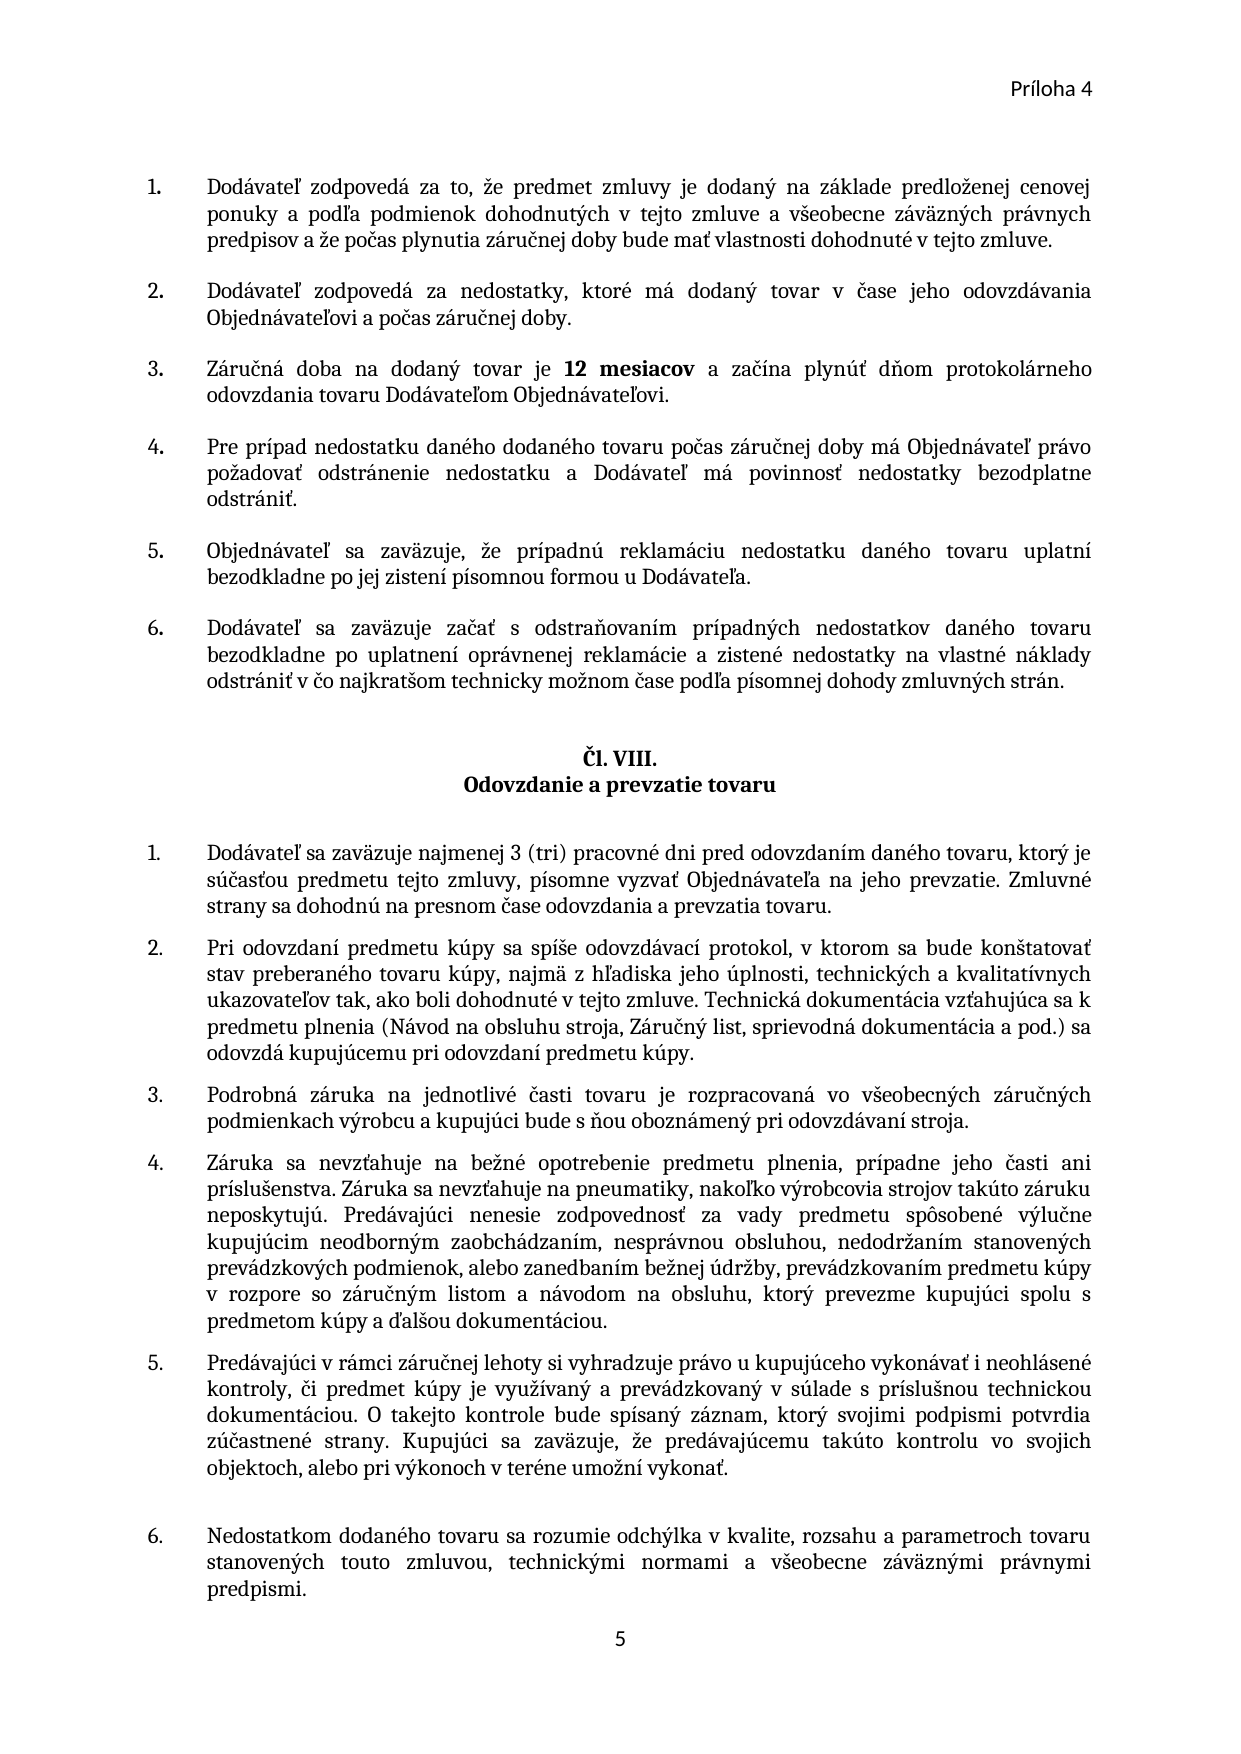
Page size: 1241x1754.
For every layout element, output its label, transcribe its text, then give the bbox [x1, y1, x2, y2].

text 2. Pri odovzdaní predmetu kúpy sa spíše odovzdávací protokol, v ktorom sa bude konštatovať stav preberaného tovaru kúpy, najmä z hľadiska jeho úplnosti, technických a kvalitatívnych ukazovateľov tak, ako boli dohodnuté v tejto zmluve. Technická dokumentácia vzťahujúca sa k predmetu plnenia (Návod na obsluhu stroja, Záručný list, sprievodná dokumentácia a pod.) sa odovzdá kupujúcemu pri odovzdaní predmetu kúpy. [148, 934, 1093, 1066]
text 5. Objednávateľ sa zaväzuje, že prípadnú reklamáciu nedostatku daného tovaru uplatní bezodkladne po jej zistení písomnou formou u Dodávateľa. [148, 537, 1093, 590]
text 6. Nedostatkom dodaného tovaru sa rozumie odchýlka v kvalite, rozsahu a parametroch tovaru stanovených touto zmluvou, technickými normami a všeobecne záväznými právnymi predpismi. [148, 1523, 1093, 1602]
text 4. Pre prípad nedostatku daného dodaného tovaru počas záručnej doby má Objednávateľ právo požadovať odstránenie nedostatku a Dodávateľ má povinnosť nedostatky bezodplatne odstrániť. [148, 433, 1093, 512]
text Odovzdanie a prevzatie tovaru [148, 772, 1093, 798]
text 1. Dodávateľ zodpovedá za to, že predmet zmluvy je dodaný na základe predloženej cenovej ponuky a podľa podmienok dohodnutých v tejto zmluve a všeobecne záväzných právnych predpisov a že počas plynutia záručnej doby bude mať vlastnosti dohodnuté v tejto zmluve. [148, 174, 1093, 253]
text 2. Dodávateľ zodpovedá za nedostatky, ktoré má dodaný tovar v čase jeho odovzdávania Objednávateľovi a počas záručnej doby. [148, 278, 1093, 331]
text Čl. VIII. [148, 746, 1093, 772]
text 4. Záruka sa nevzťahuje na bežné opotrebenie predmetu plnenia, prípadne jeho časti ani príslušenstva. Záruka sa nevzťahuje na pneumatiky, nakoľko výrobcovia strojov takúto záruku neposkytujú. Predávajúci nenesie zodpovednosť za vady predmetu spôsobené výlučne kupujúcim neodborným zaobchádzaním, nesprávnou obsluhou, nedodržaním stanovených prevádzkových podmienok, alebo zanedbaním bežnej údržby, prevádzkovaním predmetu kúpy v rozpore so záručným listom a návodom na obsluhu, ktorý prevezme kupujúci spolu s predmetom kúpy a ďalšou dokumentáciou. [148, 1149, 1093, 1334]
text 5. Predávajúci v rámci záručnej lehoty si vyhradzuje právo u kupujúceho vykonávať i neohlásené kontroly, či predmet kúpy je využívaný a prevádzkovaný v súlade s príslušnou technickou dokumentáciou. O takejto kontrole bude spísaný záznam, ktorý svojimi podpismi potvrdia zúčastnené strany. Kupujúci sa zaväzuje, že predávajúcemu takúto kontrolu vo svojich objektoch, alebo pri výkonoch v teréne umožní vykonať. [148, 1349, 1093, 1481]
text 3. Podrobná záruka na jednotlivé časti tovaru je rozpracovaná vo všeobecných záručných podmienkach výrobcu a kupujúci bude s ňou oboznámený pri odovzdávaní stroja. [148, 1081, 1093, 1134]
text 1. Dodávateľ sa zaväzuje najmenej 3 (tri) pracovné dni pred odovzdaním daného tovaru, ktorý je súčasťou predmetu tejto zmluvy, písomne vyzvať Objednávateľa na jeho prevzatie. Zmluvné strany sa dohodnú na presnom čase odovzdania a prevzatia tovaru. [148, 840, 1093, 919]
text 3. Záručná doba na dodaný tovar je 12 mesiacov a začína plynúť dňom protokolárneho odovzdania tovaru Dodávateľom Objednávateľovi. [148, 356, 1093, 408]
text 6. Dodávateľ sa zaväzuje začať s odstraňovaním prípadných nedostatkov daného tovaru bezodkladne po uplatnení oprávnenej reklamácie a zistené nedostatky na vlastné náklady odstrániť v čo najkratšom technicky možnom čase podľa písomnej dohody zmluvných strán. [148, 615, 1093, 694]
